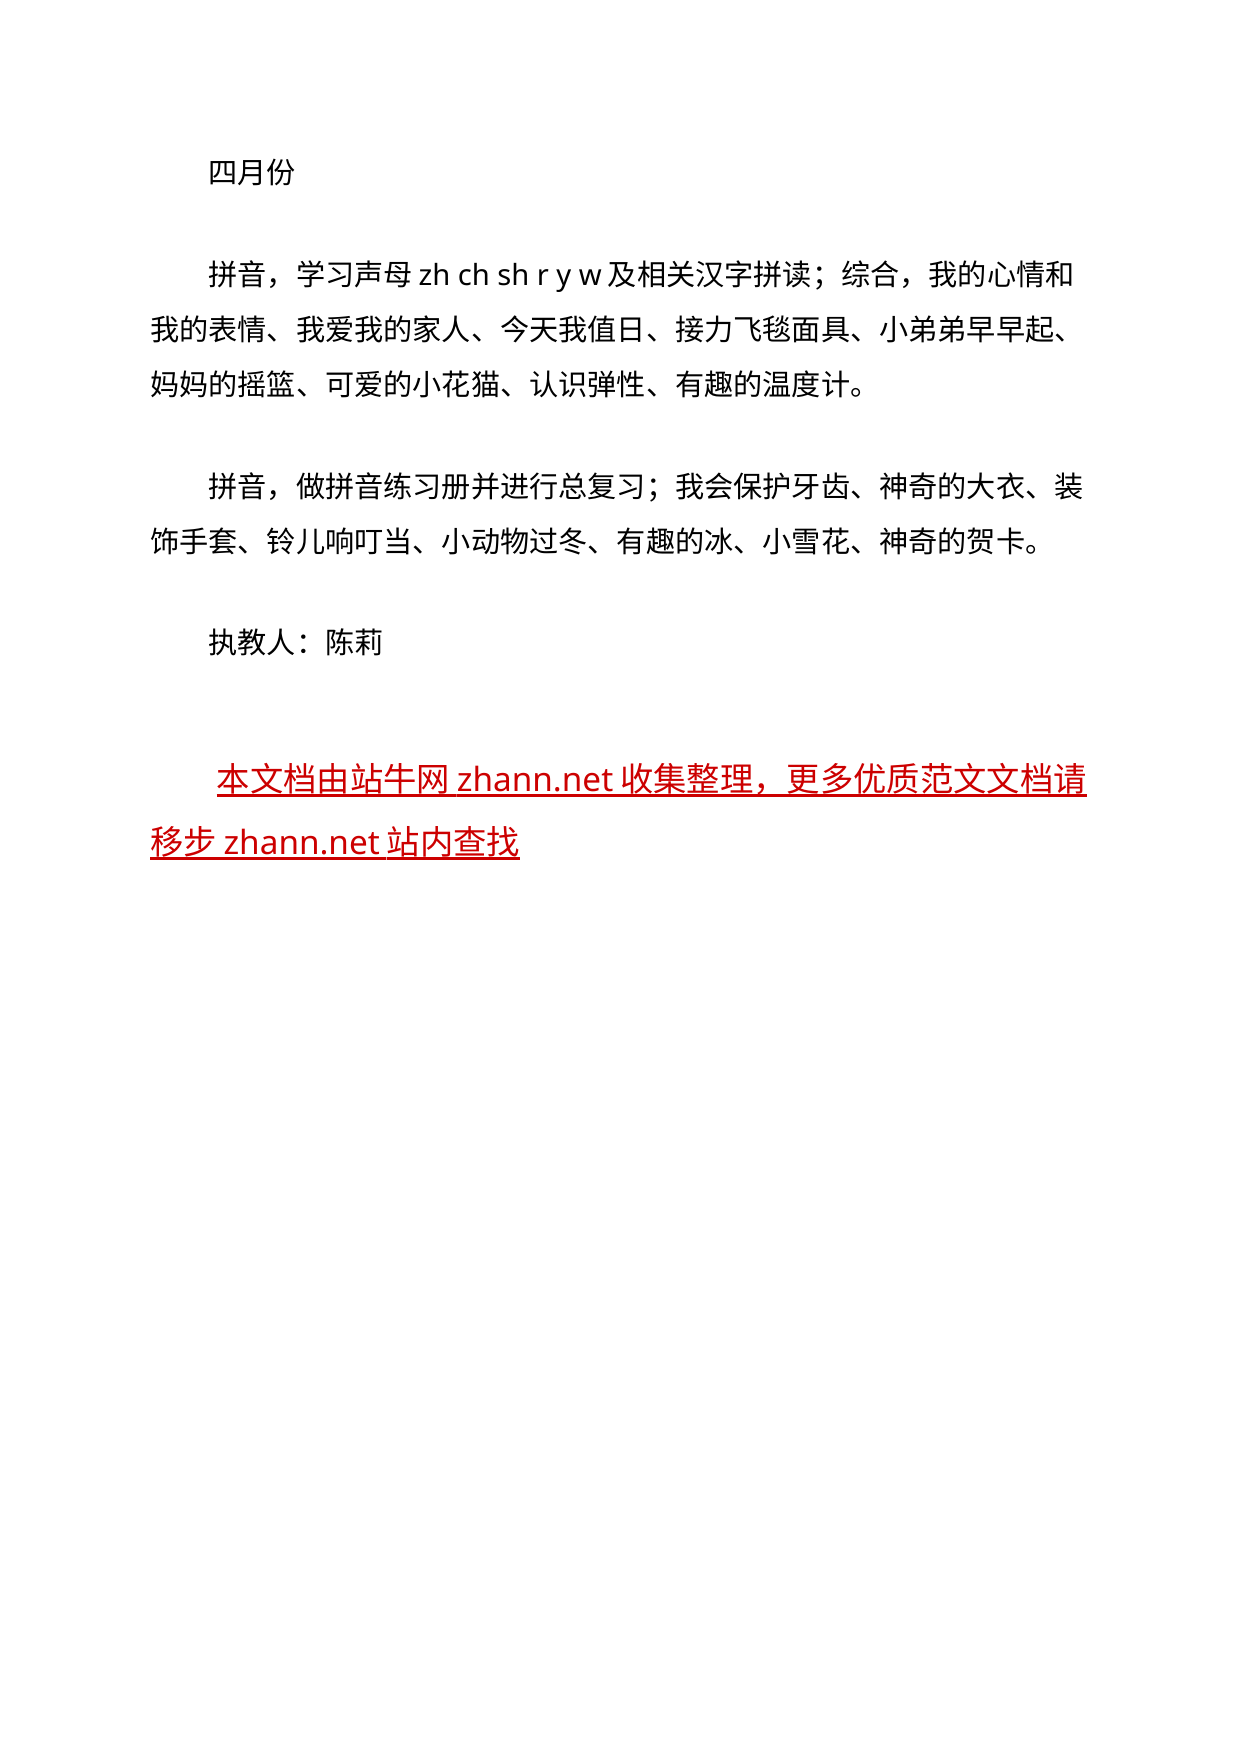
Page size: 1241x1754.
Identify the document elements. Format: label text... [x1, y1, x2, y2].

text 拼音，做拼音练习册并进行总复习；我会保护牙齿、神奇的大衣、装饰手套、铃儿响叮当、小动物过冬、有趣的冰、小雪花、神奇的贺卡。 [150, 463, 1090, 561]
text 四月份 [150, 150, 1090, 192]
text 拼音，学习声母zh ch sh r y w及相关汉字拼读；综合，我的心情和我的表情、我爱我的家人、今天我值日、接力飞毯面具、小弟弟早早起、妈妈的摇篮、可爱的小花猫、认识弹性、有趣的温度计。 [150, 252, 1090, 404]
text 执教人：陈莉 [150, 620, 1090, 662]
text 本文档由站牛网zhann.net收集整理，更多优质范文文档请移步zhann.net站内查找 [150, 753, 1090, 864]
